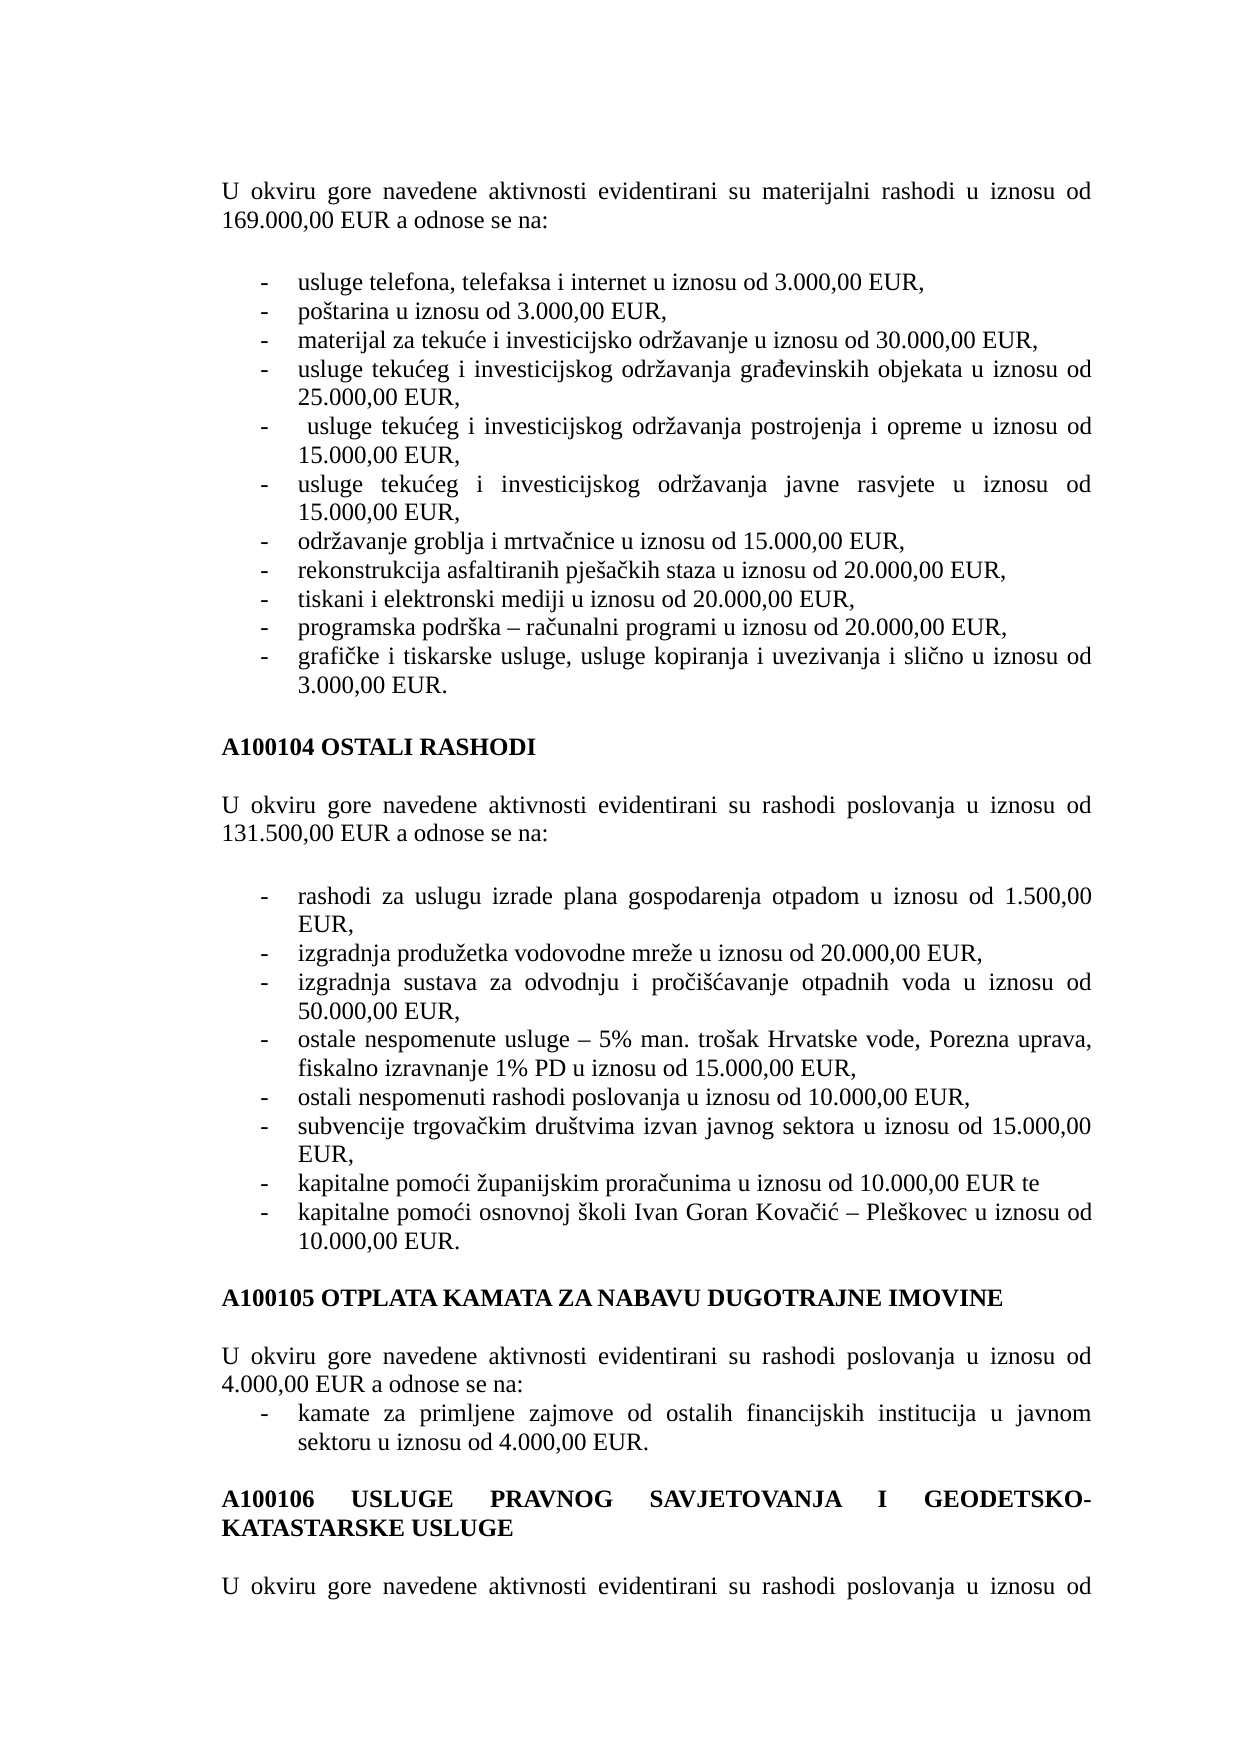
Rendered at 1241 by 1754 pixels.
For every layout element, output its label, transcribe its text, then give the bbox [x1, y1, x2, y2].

text A100104 OSTALI RASHODI [148, 732, 1092, 761]
list rekonstrukcija asfaltiranih pješačkih staza u iznosu od 20.000,00 EUR, [260, 555, 1092, 584]
list usluge telefona, telefaksa i internet u iznosu od 3.000,00 EUR, [260, 267, 1092, 296]
list programska podrška – računalni programi u iznosu od 20.000,00 EUR, [260, 612, 1092, 641]
list rashodi za uslugu izrade plana gospodarenja otpadom u iznosu od 1.500,00 EUR, [260, 881, 1092, 938]
text U okviru gore navedene aktivnosti evidentirani su materijalni rashodi u iznosu od 169.000,00 EUR a odnose se na: [221, 176, 1092, 234]
list poštarina u iznosu od 3.000,00 EUR, [260, 296, 1092, 325]
text U okviru gore navedene aktivnosti evidentirani su rashodi poslovanja u iznosu od 131.500,00 EUR a odnose se na: [221, 790, 1092, 847]
list grafičke i tiskarske usluge, usluge kopiranja i uvezivanja i slično u iznosu od 3.000,00 EUR. [260, 641, 1092, 699]
list održavanje groblja i mrtvačnice u iznosu od 15.000,00 EUR, [260, 526, 1092, 555]
list kamate za primljene zajmove od ostalih financijskih institucija u javnom sektoru u iznosu od 4.000,00 EUR. [260, 1398, 1092, 1456]
list ostali nespomenuti rashodi poslovanja u iznosu od 10.000,00 EUR, [260, 1082, 1092, 1111]
list materijal za tekuće i investicijsko održavanje u iznosu od 30.000,00 EUR, [260, 325, 1092, 354]
text U okviru gore navedene aktivnosti evidentirani su rashodi poslovanja u iznosu od 4.000,00 EUR a odnose se na: [221, 1341, 1092, 1398]
list usluge tekućeg i investicijskog održavanja javne rasvjete u iznosu od 15.000,00 EUR, [260, 469, 1092, 526]
text A100106 USLUGE PRAVNOG SAVJETOVANJA I GEODETSKO-KATASTARSKE USLUGE [221, 1484, 1092, 1542]
list izgradnja produžetka vodovodne mreže u iznosu od 20.000,00 EUR, [260, 938, 1092, 967]
list ostale nespomenute usluge – 5% man. trošak Hrvatske vode, Porezna uprava, fiskalno izravnanje 1% PD u iznosu od 15.000,00 EUR, [260, 1024, 1092, 1082]
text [221, 1571, 1092, 1599]
list tiskani i elektronski mediji u iznosu od 20.000,00 EUR, [260, 584, 1092, 612]
list kapitalne pomoći osnovnoj školi Ivan Goran Kovačić – Pleškovec u iznosu od 10.000,00 EUR. [260, 1197, 1092, 1254]
list kapitalne pomoći županijskim proračunima u iznosu od 10.000,00 EUR te [260, 1168, 1092, 1197]
list usluge tekućeg i investicijskog održavanja građevinskih objekata u iznosu od 25.000,00 EUR, [260, 354, 1092, 411]
text A100105 OTPLATA KAMATA ZA NABAVU DUGOTRAJNE IMOVINE [148, 1283, 1092, 1312]
list subvencije trgovačkim društvima izvan javnog sektora u iznosu od 15.000,00 EUR, [260, 1111, 1092, 1168]
list usluge tekućeg i investicijskog održavanja postrojenja i opreme u iznosu od 15.000,00 EUR, [260, 411, 1092, 469]
list izgradnja sustava za odvodnju i pročišćavanje otpadnih voda u iznosu od 50.000,00 EUR, [260, 967, 1092, 1024]
